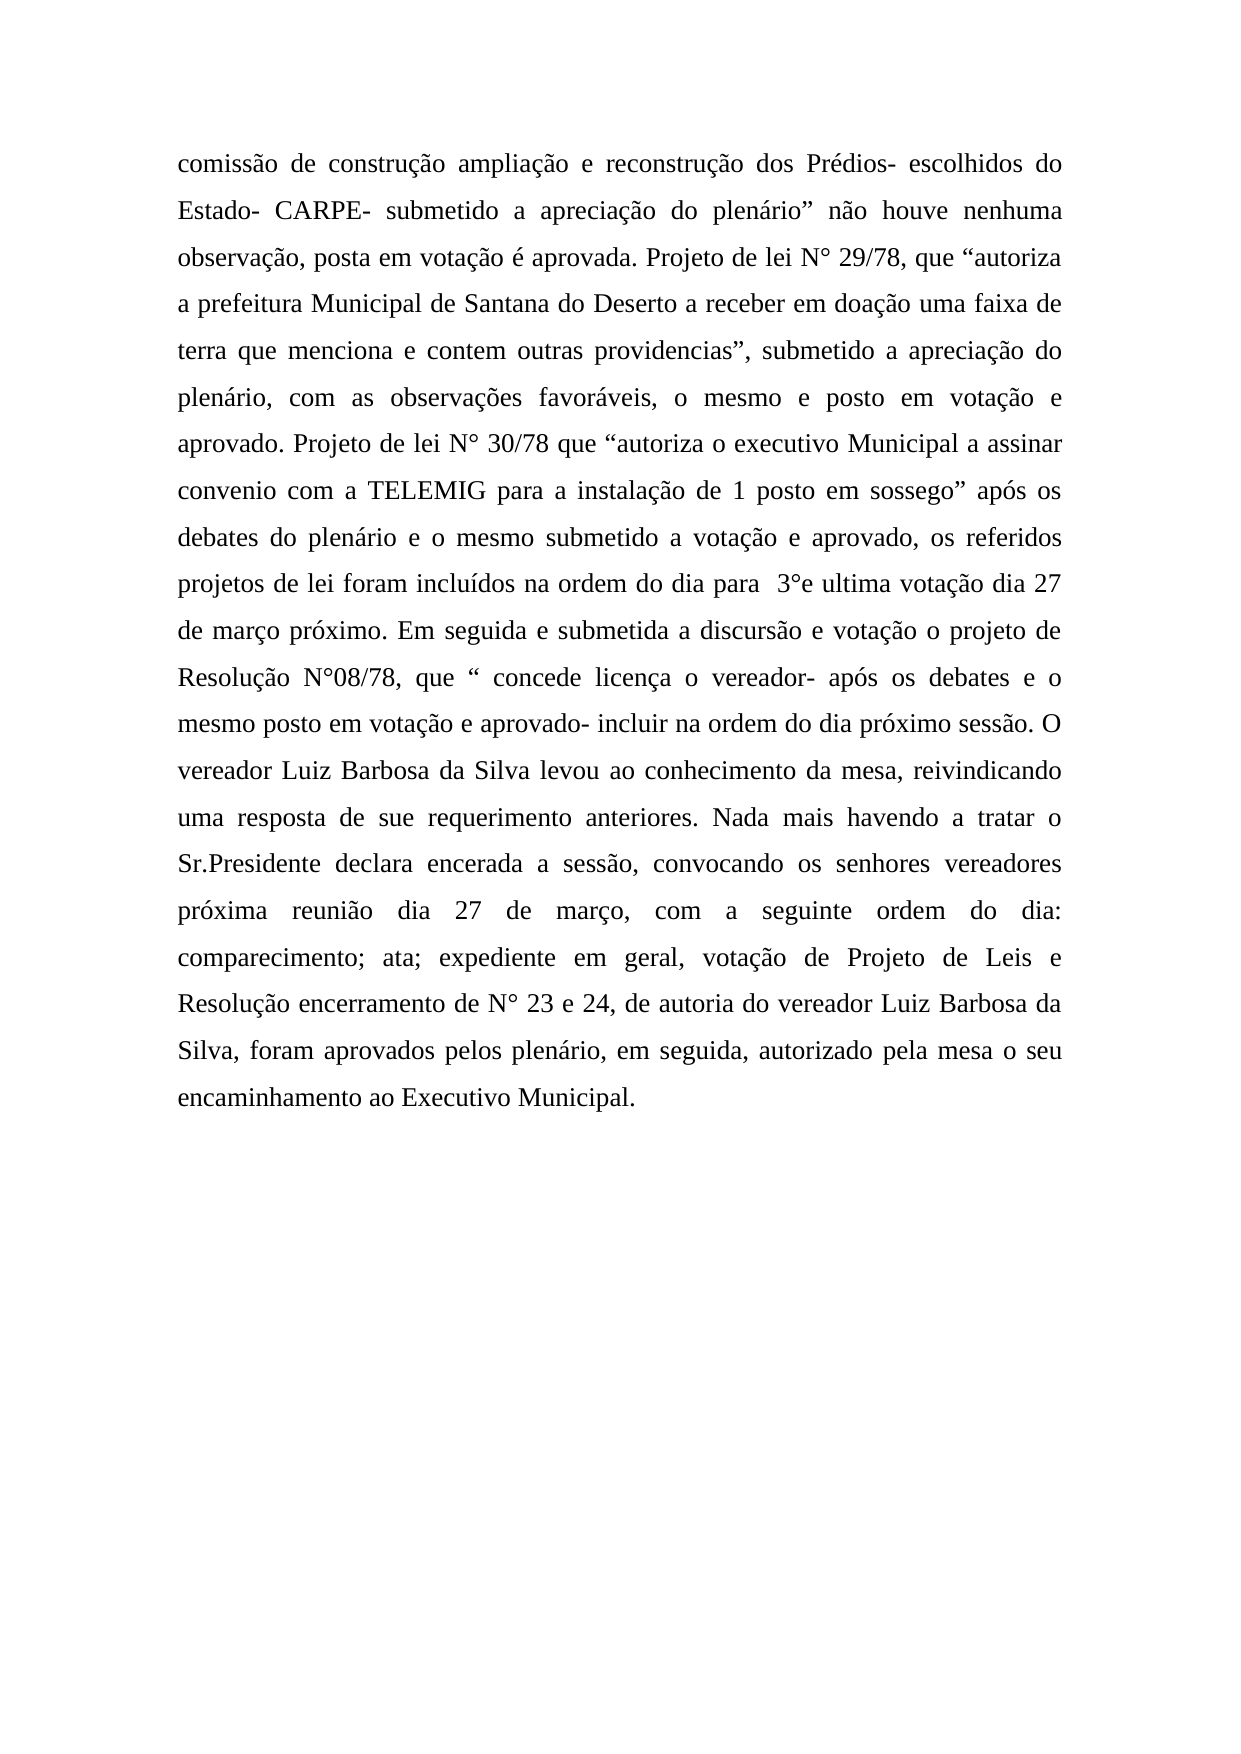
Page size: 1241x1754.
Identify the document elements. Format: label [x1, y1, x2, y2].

text [177, 148, 1063, 1112]
